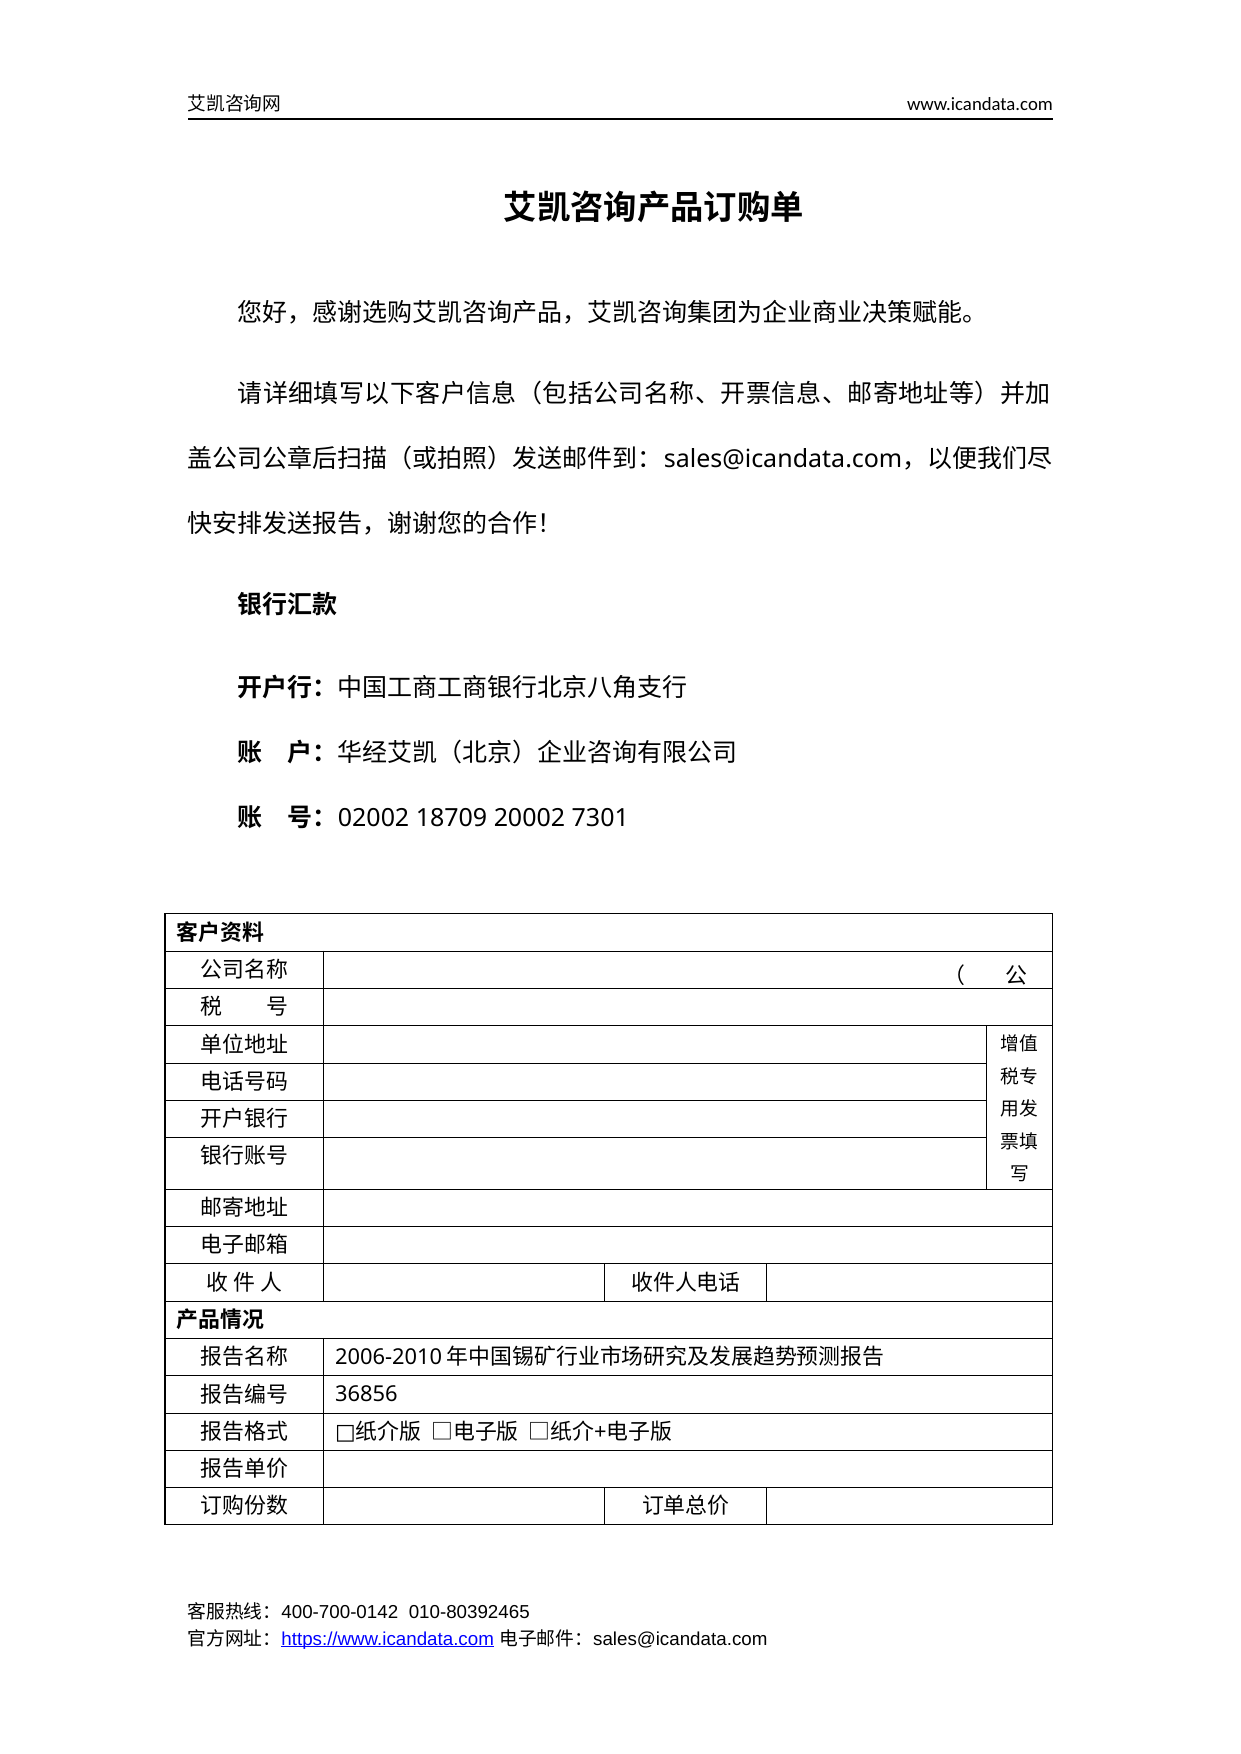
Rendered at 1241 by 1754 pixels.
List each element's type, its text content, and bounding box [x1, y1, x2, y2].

table_cell 产品情况 [166, 1302, 1052, 1338]
table_cell [324, 1264, 604, 1301]
table_cell 收件人电话 [605, 1264, 766, 1301]
table_cell [324, 1451, 1052, 1487]
text 账 号：02002 18709 20002 7301 [187, 783, 1053, 848]
table_cell 开户银行 [166, 1101, 323, 1137]
table_cell □纸介版 □电子版 □纸介+电子版 [324, 1414, 1052, 1450]
text 银行汇款 [187, 570, 1053, 635]
table_cell 单位地址 [166, 1026, 323, 1062]
table_cell 报告格式 [166, 1414, 323, 1450]
table_cell 报告编号 [166, 1376, 323, 1412]
table_cell 公司名称 [166, 952, 323, 988]
text 艾凯咨询产品订购单 [187, 172, 1053, 237]
text 开户行：中国工商工商银行北京八角支行 [187, 653, 1053, 718]
table_cell [324, 1488, 604, 1524]
table_cell 报告名称 [166, 1339, 323, 1375]
table_cell [767, 1264, 1052, 1301]
table_cell [324, 1227, 1052, 1263]
table_cell 2006-2010年中国锡矿行业市场研究及发展趋势预测报告 [324, 1339, 1052, 1375]
table_cell 订单总价 [605, 1488, 766, 1524]
table_cell [324, 1026, 986, 1062]
text 您好，感谢选购艾凯咨询产品，艾凯咨询集团为企业商业决策赋能。 [187, 278, 1053, 343]
table_cell [767, 1488, 1052, 1524]
table_header 客户资料 [166, 914, 1052, 951]
table_cell 36856 [324, 1376, 1052, 1412]
table_cell 税 号 [166, 989, 323, 1025]
table_cell 银行账号 [166, 1138, 323, 1189]
table_cell 增值税专用发票填写 [987, 1026, 1052, 1189]
table_cell [324, 1190, 1052, 1226]
table_cell 订购份数 [166, 1488, 323, 1524]
table_cell [324, 1138, 986, 1189]
table_cell [324, 952, 1052, 988]
table_cell [324, 1101, 986, 1137]
table_cell [324, 1064, 986, 1100]
text 账 户：华经艾凯（北京）企业咨询有限公司 [187, 718, 1053, 783]
table_cell 邮寄地址 [166, 1190, 323, 1226]
table_cell 收 件 人 [166, 1264, 323, 1301]
table_cell [324, 989, 1052, 1025]
table_cell 电子邮箱 [166, 1227, 323, 1263]
table_cell 电话号码 [166, 1064, 323, 1100]
table_cell 报告单价 [166, 1451, 323, 1487]
text 请详细填写以下客户信息（包括公司名称、开票信息、邮寄地址等）并加盖公司公章后扫描（或拍照）发送邮件到：sales@icandata.com，以便我们尽快安排发送报告，谢谢您的合作！ [187, 359, 1053, 554]
